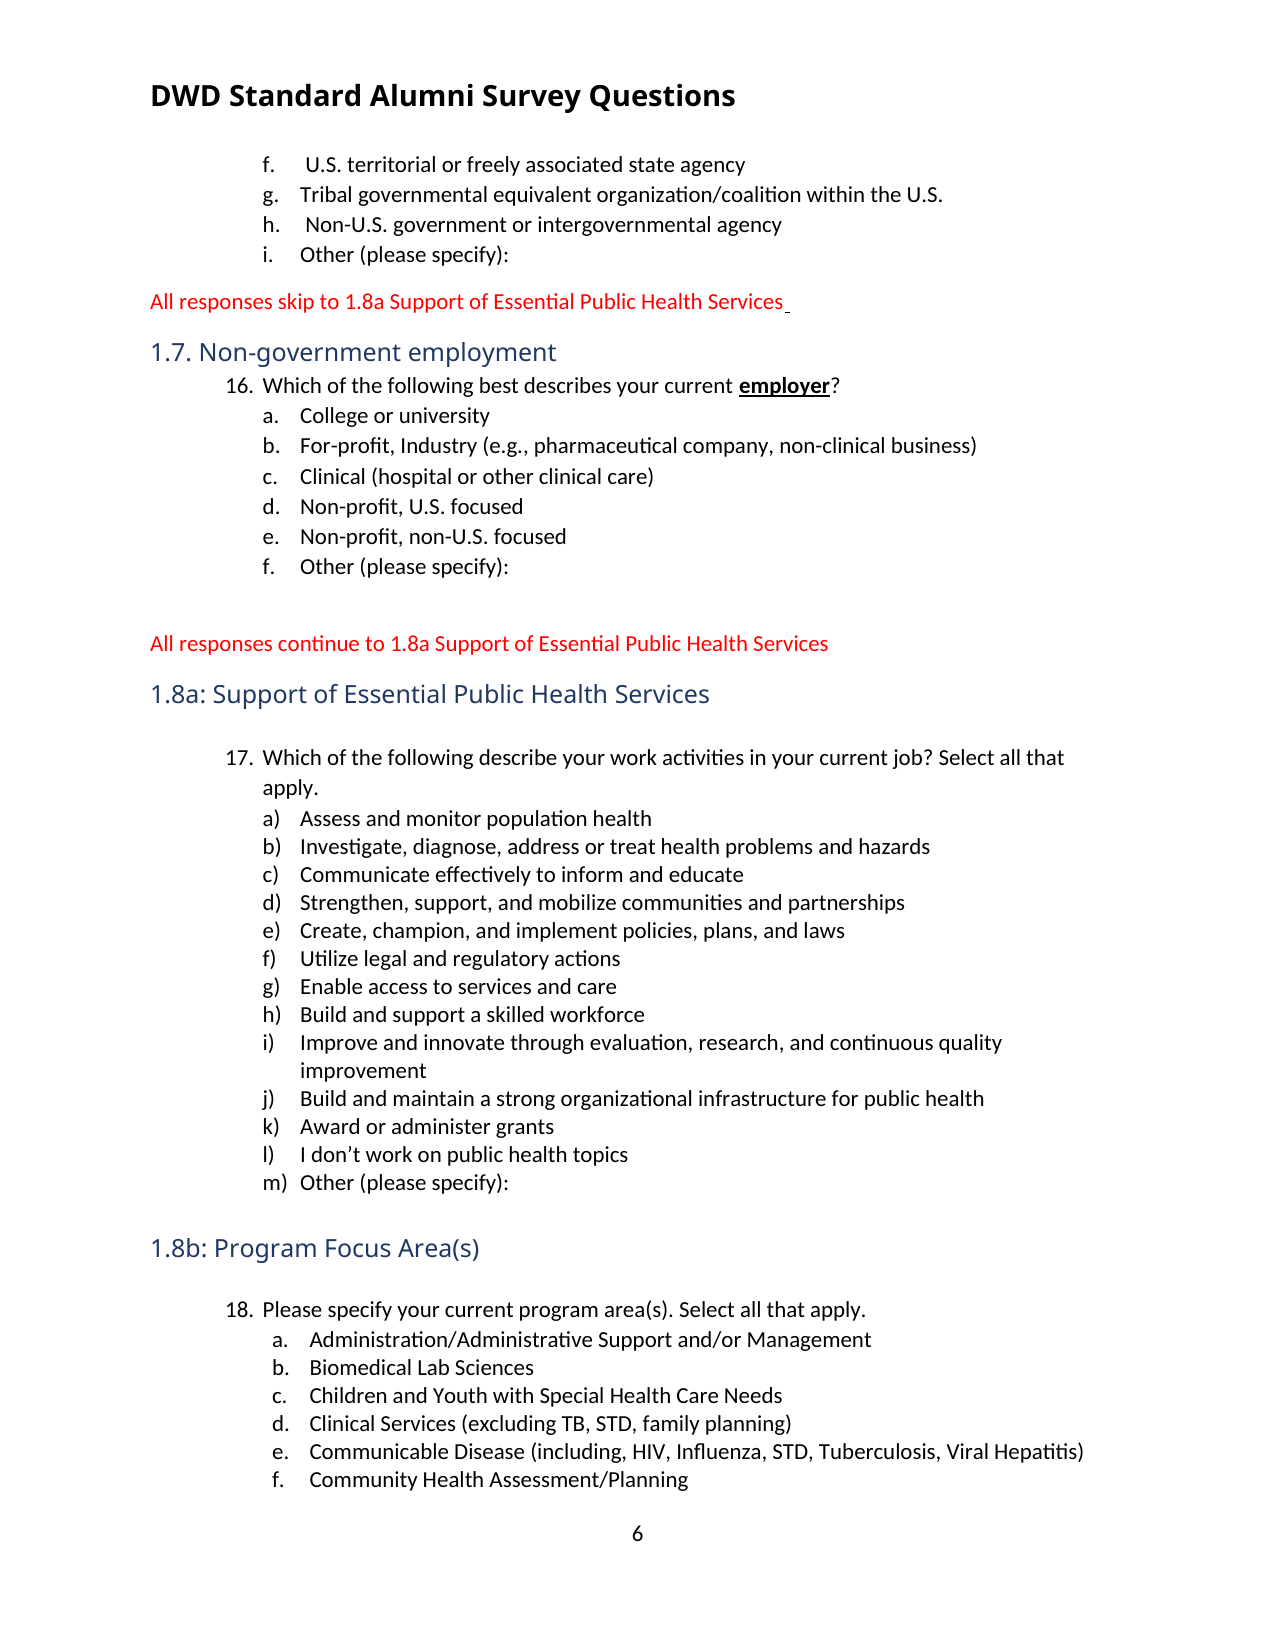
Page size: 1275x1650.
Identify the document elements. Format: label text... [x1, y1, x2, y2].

list Children and Youth with Special Health Care Needs [272, 1381, 1125, 1409]
text All responses skip to 1.8a Support of Essential Public Health Services [150, 287, 1125, 316]
list I don’t work on public health topics [262, 1140, 1125, 1168]
list Strengthen, support, and mobilize communities and partnerships [262, 888, 1125, 916]
list Other (please specify): [262, 552, 1125, 580]
list U.S. territorial or freely associated state agency [262, 150, 1125, 178]
list Other (please specify): [262, 1168, 1125, 1196]
list Please specify your current program area(s). Select all that apply. [225, 1295, 1125, 1323]
list Improve and innovate through evaluation, research, and continuous quality improvement [262, 1028, 1125, 1084]
list Administration/Administrative Support and/or Management [272, 1325, 1125, 1353]
list Investigate, diagnose, address or treat health problems and hazards [262, 832, 1125, 860]
text All responses continue to 1.8a Support of Essential Public Health Services [150, 629, 1125, 657]
list Clinical (hospital or other clinical care) [262, 462, 1125, 490]
list Which of the following describe your work activities in your current job? Select all that apply. [225, 743, 1125, 802]
list Build and maintain a strong organizational infrastructure for public health [262, 1084, 1125, 1112]
subtitle 1.8b: Program Focus Area(s) [150, 1230, 1125, 1264]
list Communicable Disease (including, HIV, Influenza, STD, Tuberculosis, Viral Hepatitis) [272, 1437, 1125, 1465]
list Create, champion, and implement policies, plans, and laws [262, 916, 1125, 944]
subtitle 1.8a: Support of Essential Public Health Services [150, 676, 1125, 710]
list College or university [262, 401, 1125, 429]
list Non-profit, U.S. focused [262, 492, 1125, 520]
list Other (please specify): [262, 241, 1125, 269]
list Award or administer grants [262, 1112, 1125, 1140]
list Which of the following best describes your current employer? [225, 371, 1125, 399]
list For-profit, Industry (e.g., pharmaceutical company, non-clinical business) [262, 432, 1125, 459]
list Non-profit, non-U.S. focused [262, 522, 1125, 550]
list Community Health Assessment/Planning [272, 1465, 1125, 1493]
list Enable access to services and care [262, 972, 1125, 1000]
list Biomedical Lab Sciences [272, 1353, 1125, 1381]
list Clinical Services (excluding TB, STD, family planning) [272, 1409, 1125, 1437]
list Utilize legal and regulatory actions [262, 944, 1125, 972]
list Assess and monitor population health [262, 804, 1125, 832]
list Build and support a skilled workforce [262, 1000, 1125, 1028]
list Communicate effectively to inform and educate [262, 860, 1125, 888]
list Tribal governmental equivalent organization/coalition within the U.S. [262, 180, 1125, 208]
subtitle 1.7. Non-government employment [150, 334, 1125, 368]
list Non-U.S. government or intergovernmental agency [262, 210, 1125, 238]
